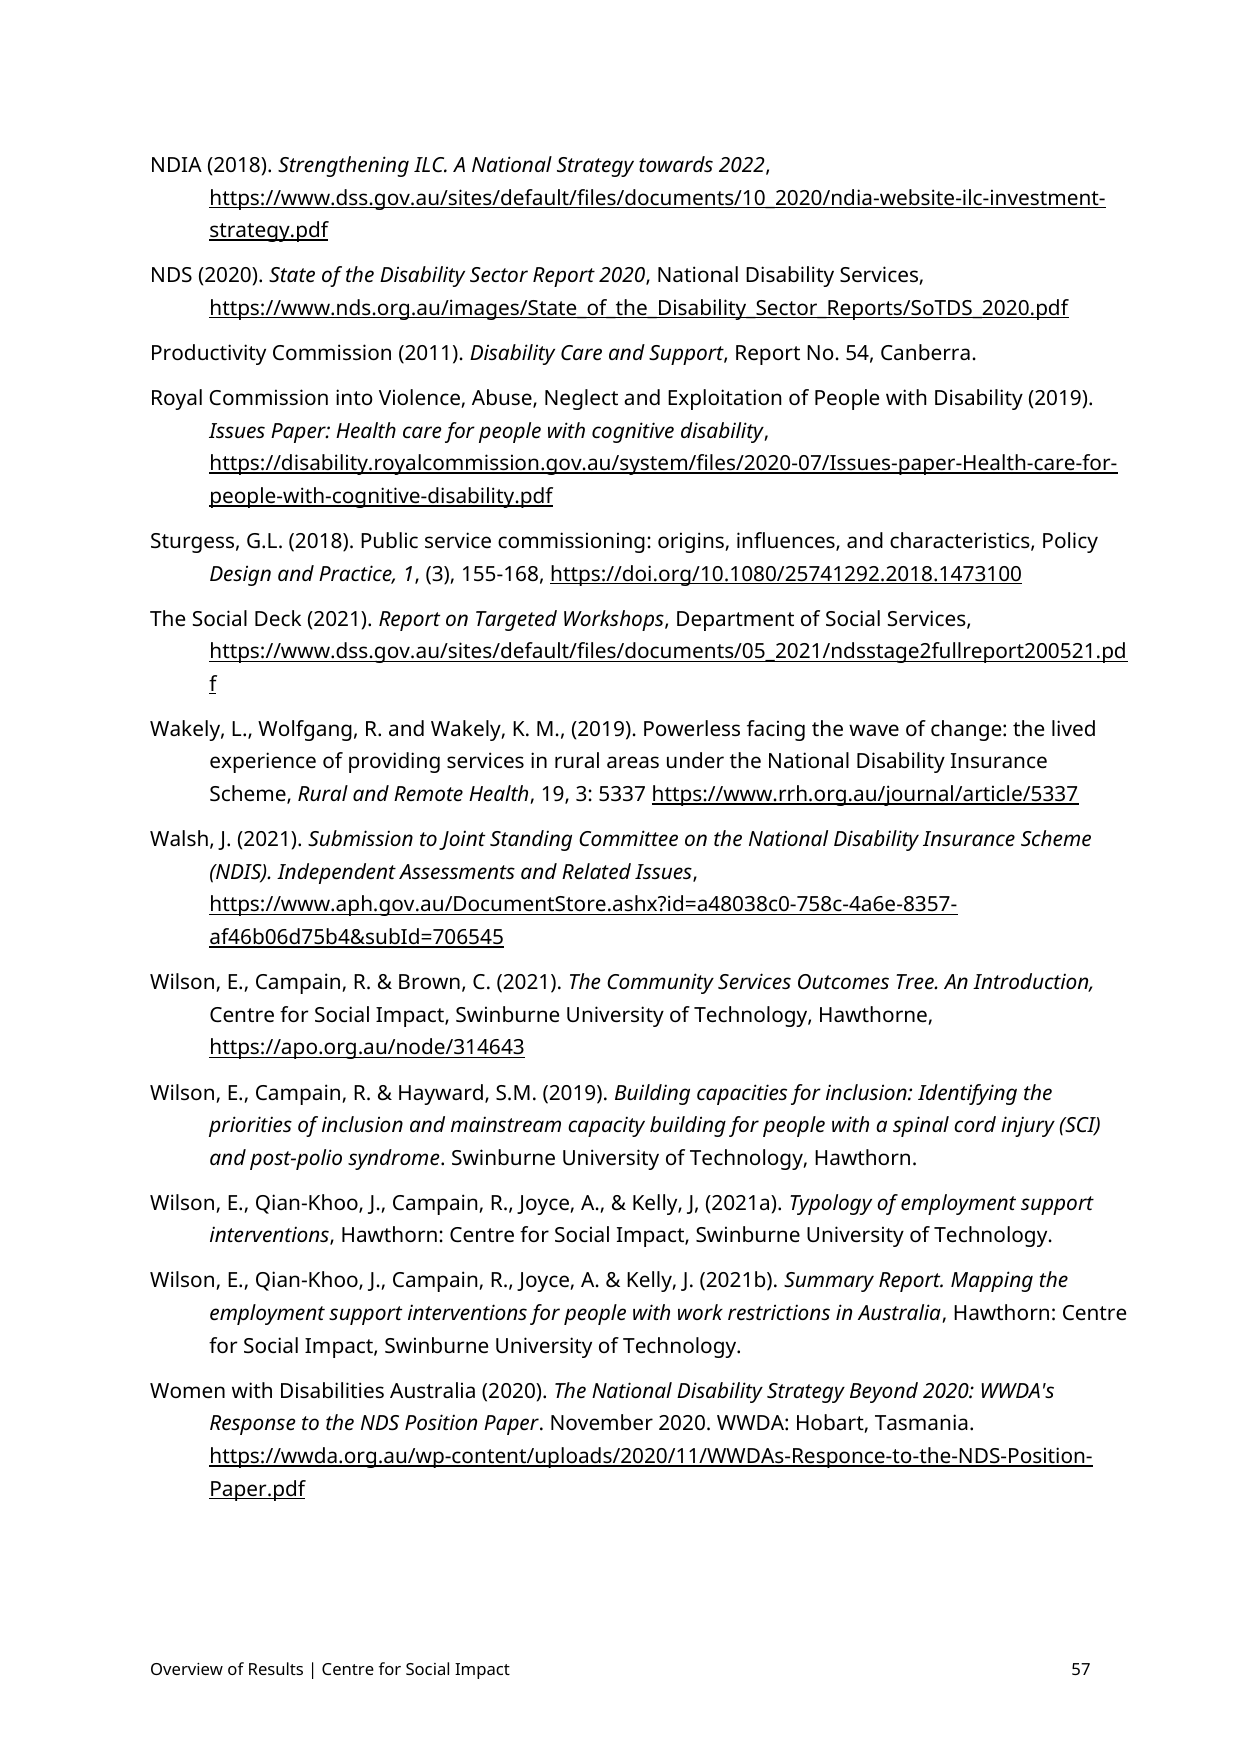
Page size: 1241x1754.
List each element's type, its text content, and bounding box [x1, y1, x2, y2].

text Productivity Commission (2011). Disability Care and Support, Report No. 54, Canberra. [150, 338, 1131, 366]
text The Social Deck (2021). Report on Targeted Workshops, Department of Social Services, https://www.dss.gov.au/sites/default/files/documents/05_2021/ndsstage2fullreport200521.pdf [150, 604, 1131, 697]
text Wilson, E., Qian-Khoo, J., Campain, R., Joyce, A., & Kelly, J, (2021a). Typology of employment support interventions, Hawthorn: Centre for Social Impact, Swinburne University of Technology. [150, 1188, 1131, 1249]
text NDIA (2018). Strengthening ILC. A National Strategy towards 2022, https://www.dss.gov.au/sites/default/files/documents/10_2020/ndia-website-ilc-investment-strategy.pdf [150, 150, 1131, 244]
text Wakely, L., Wolfgang, R. and Wakely, K. M., (2019). Powerless facing the wave of change: the lived experience of providing services in rural areas under the National Disability Insurance Scheme, Rural and Remote Health, 19, 3: 5337 https://www.rrh.org.au/journal/article/5337 [150, 714, 1131, 808]
text NDS (2020). State of the Disability Sector Report 2020, National Disability Services, https://www.nds.org.au/images/State_of_the_Disability_Sector_Reports/SoTDS_2020.pdf [150, 260, 1131, 321]
text Sturgess, G.L. (2018). Public service commissioning: origins, influences, and characteristics, Policy Design and Practice, 1, (3), 155-168, https://doi.org/10.1080/25741292.2018.1473100 [150, 526, 1131, 587]
text Royal Commission into Violence, Abuse, Neglect and Exploitation of People with Disability (2019). Issues Paper: Health care for people with cognitive disability, https://disability.royalcommission.gov.au/system/files/2020-07/Issues-paper-Health-care-for-people-with-cognitive-disability.pdf [150, 383, 1131, 509]
text Women with Disabilities Australia (2020). The National Disability Strategy Beyond 2020: WWDA's Response to the NDS Position Paper. November 2020. WWDA: Hobart, Tasmania. https://wwda.org.au/wp-content/uploads/2020/11/WWDAs-Responce-to-the-NDS-Position-Paper.pdf [150, 1376, 1131, 1502]
text Walsh, J. (2021). Submission to Joint Standing Committee on the National Disability Insurance Scheme (NDIS). Independent Assessments and Related Issues, https://www.aph.gov.au/DocumentStore.ashx?id=a48038c0-758c-4a6e-8357-af46b06d75b4&subId=706545 [150, 824, 1131, 951]
text Wilson, E., Campain, R. & Hayward, S.M. (2019). Building capacities for inclusion: Identifying the priorities of inclusion and mainstream capacity building for people with a spinal cord injury (SCI) and post-polio syndrome. Swinburne University of Technology, Hawthorn. [150, 1078, 1131, 1171]
text Wilson, E., Qian-Khoo, J., Campain, R., Joyce, A. & Kelly, J. (2021b). Summary Report. Mapping the employment support interventions for people with work restrictions in Australia, Hawthorn: Centre for Social Impact, Swinburne University of Technology. [150, 1266, 1131, 1359]
text Wilson, E., Campain, R. & Brown, C. (2021). The Community Services Outcomes Tree. An Introduction, Centre for Social Impact, Swinburne University of Technology, Hawthorne, https://apo.org.au/node/314643 [150, 967, 1131, 1061]
